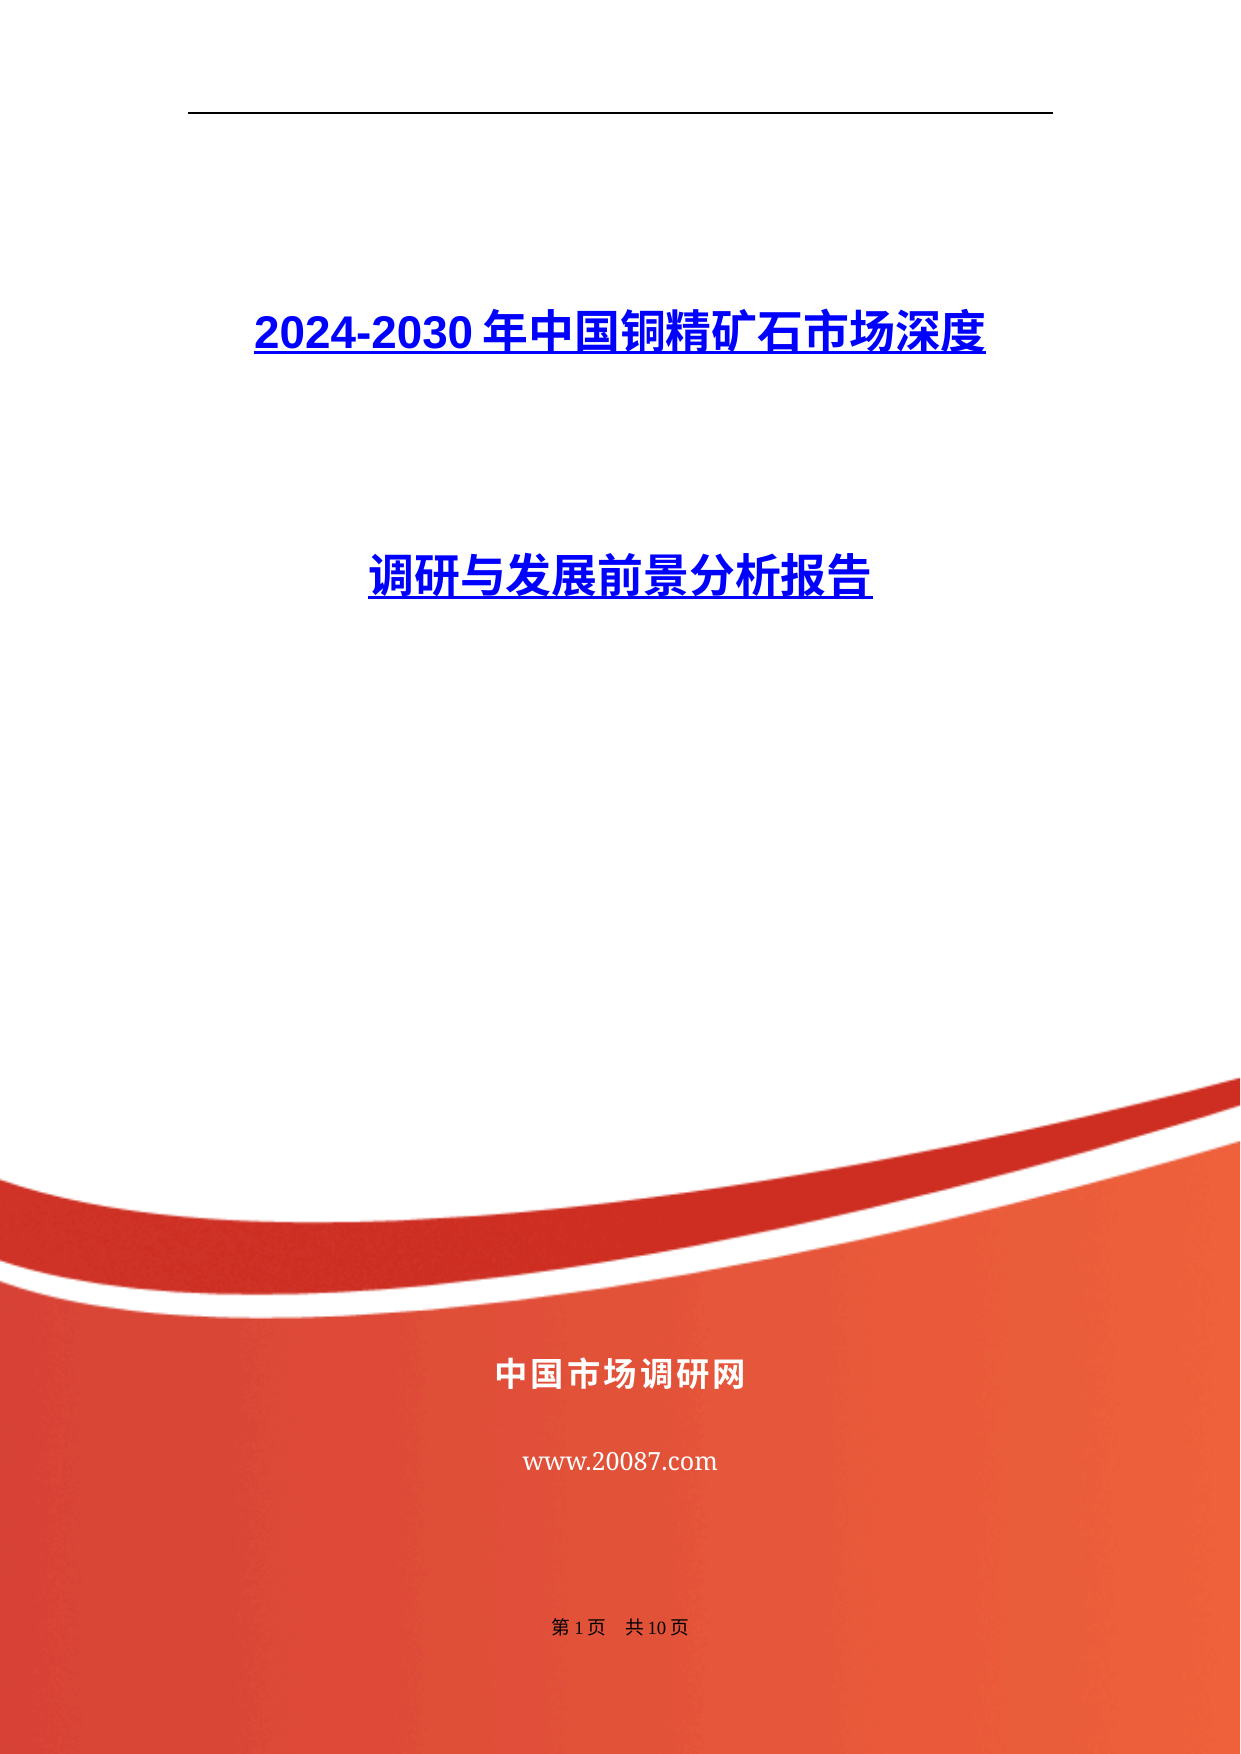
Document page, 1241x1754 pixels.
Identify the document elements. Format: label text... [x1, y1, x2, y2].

text www.20087.com [187, 1428, 1053, 1493]
table_header 2024-2030年中国铜精矿石市场深度调研与发展前景分析报告 [188, 207, 1053, 773]
subtitle 中国市场调研网 [187, 1339, 1053, 1404]
picture [0, 1006, 1241, 1754]
